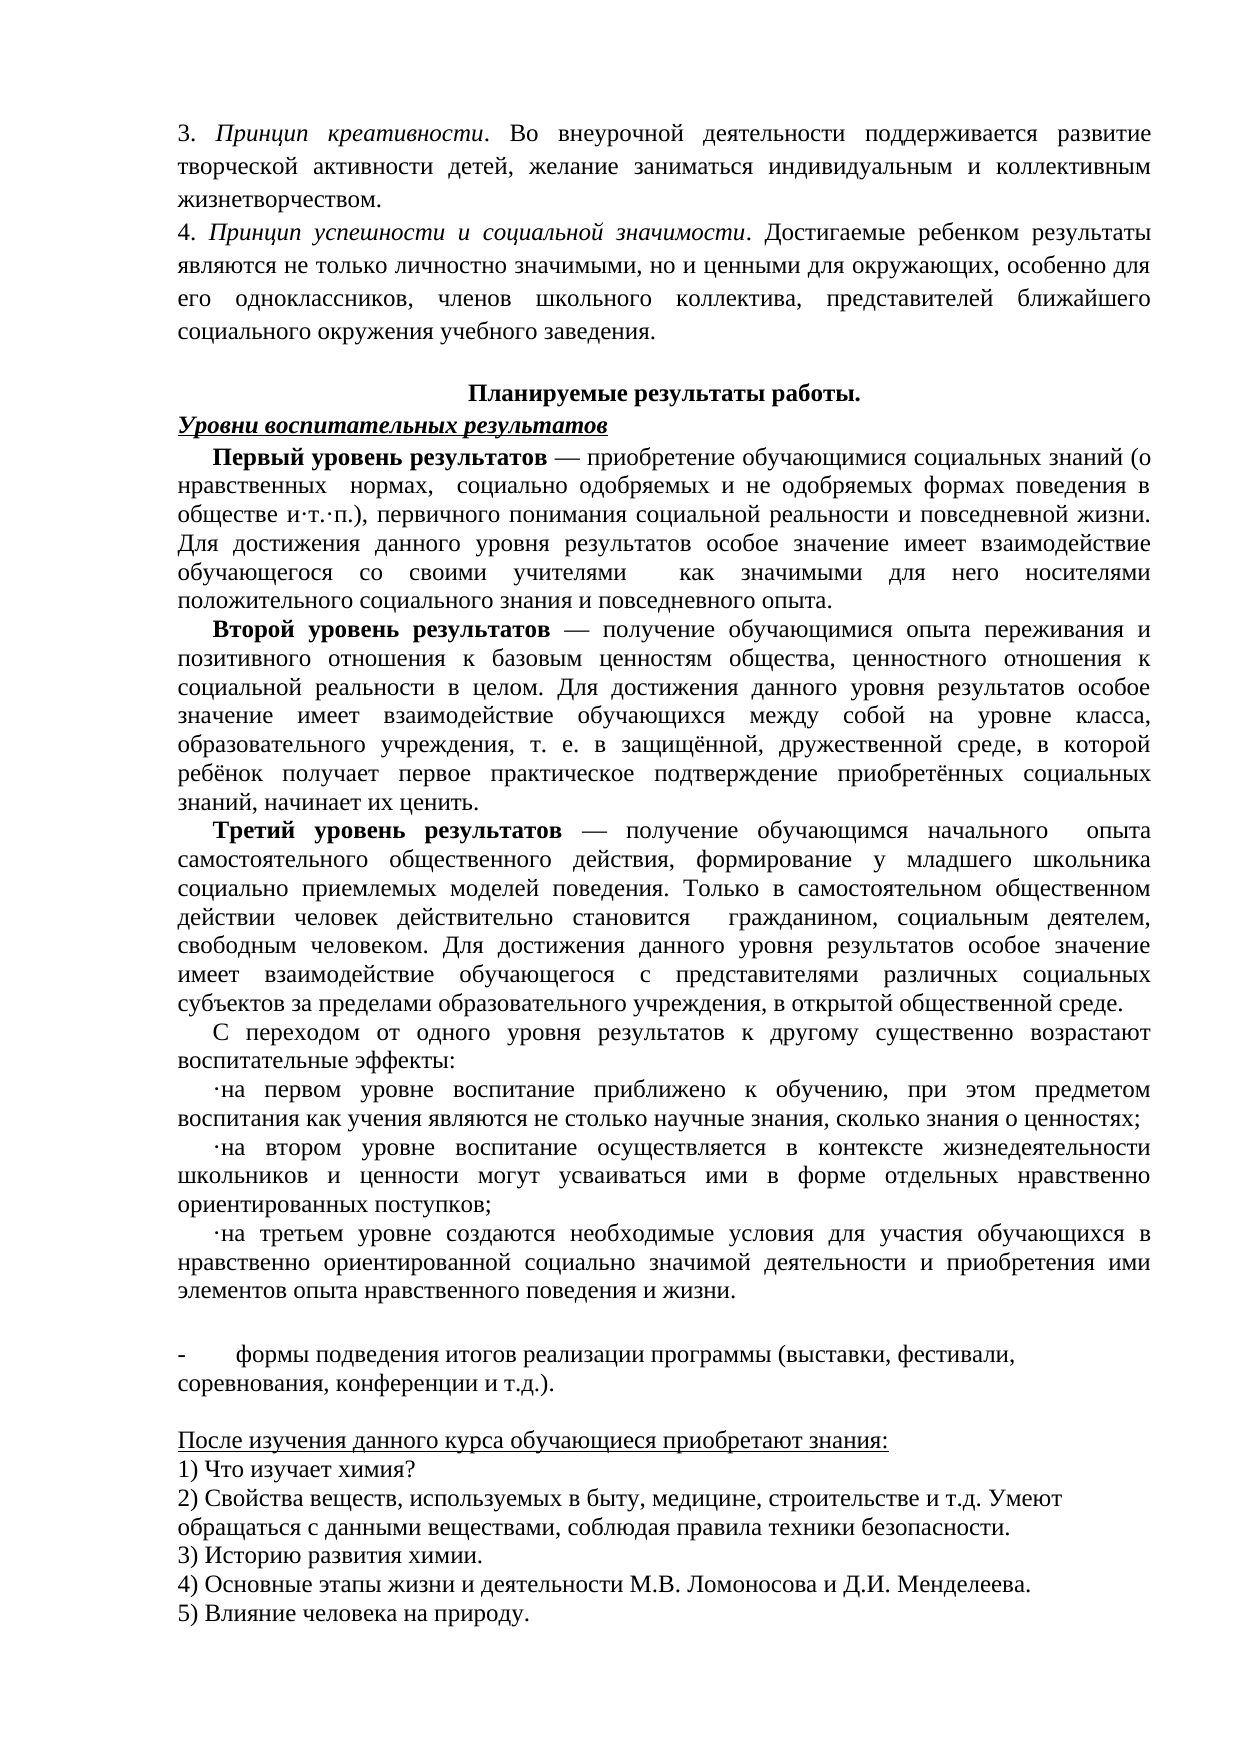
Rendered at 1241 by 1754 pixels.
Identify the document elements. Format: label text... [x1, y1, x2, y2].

text ·на втором уровне воспитание осуществляется в контексте жизнедеятельности школьников и ценности могут усваиваться ими в форме отдельных нравственно ориентированных поступков; [177, 1132, 1152, 1218]
text 4) Основные этапы жизни и деятельности М.В. Ломоносова и Д.И. Менделеева. [177, 1569, 1152, 1598]
text Третий уровень результатов — получение обучающимся начального опыта самостоятельного общественного действия, формирование у младшего школьника социально приемлемых моделей поведения. Только в самостоятельном общественном действии человек действительно становится гражданином, социальным деятелем, свободным человеком. Для достижения данного уровня результатов особое значение имеет взаимодействие обучающегося с представителями различных социальных субъектов за пределами образовательного учреждения, в открытой общественной среде. [177, 816, 1152, 1017]
text - формы подведения итогов реализации программы (выставки, фестивали, соревнования, конференции и т.д.). [177, 1339, 1152, 1397]
text Планируемые результаты работы. [177, 378, 1152, 407]
text 3. Принцип креативности. Во внеурочной деятельности поддерживается развитие творческой активности детей, желание заниматься индивидуальным и коллективным жизнетворчеством. 4. Принцип успешности и социальной значимости. Достигаемые ребенком результаты являются не только личностно значимыми, но и ценными для окружающих, особенно для его одноклассников, членов школьного коллектива, представителей ближайшего социального окружения учебного заведения. [177, 118, 1152, 345]
text Первый уровень результатов — приобретение обучающимися социальных знаний (о нравственных нормах, социально одобряемых и не одобряемых формах поведения в обществе и·т.·п.), первичного понимания социальной реальности и повседневной жизни. Для достижения данного уровня результатов особое значение имеет взаимодействие обучающегося со своими учителями как значимыми для него носителями положительного социального знания и повседневного опыта. [177, 442, 1152, 614]
text После изучения данного курса обучающиеся приобретают знания: [177, 1426, 1152, 1454]
text 3) Историю развития химии. [177, 1541, 1152, 1569]
text 2) Свойства веществ, используемых в быту, медицине, строительстве и т.д. Умеют обращаться с данными веществами, соблюдая правила техники безопасности. [177, 1483, 1152, 1541]
text Второй уровень результатов — получение обучающимися опыта переживания и позитивного отношения к базовым ценностям общества, ценностного отношения к социальной реальности в целом. Для достижения данного уровня результатов особое значение имеет взаимодействие обучающихся между собой на уровне класса, образовательного учреждения, т. е. в защищённой, дружественной среде, в которой ребёнок получает первое практическое подтверждение приобретённых социальных знаний, начинает их ценить. [177, 614, 1152, 816]
text 1) Что изучает химия? [177, 1454, 1152, 1483]
text ·на третьем уровне создаются необходимые условия для участия обучающихся в нравственно ориентированной социально значимой деятельности и приобретения ими элементов опыта нравственного поведения и жизни. [177, 1218, 1152, 1304]
text 5) Влияние человека на природу. [177, 1598, 1152, 1627]
text Уровни воспитательных результатов [177, 410, 1152, 439]
text С переходом от одного уровня результатов к другому существенно возрастают воспитательные эффекты: [177, 1017, 1152, 1074]
text ·на первом уровне воспитание приближено к обучению, при этом предметом воспитания как учения являются не столько научные знания, сколько знания о ценностях; [177, 1074, 1152, 1132]
